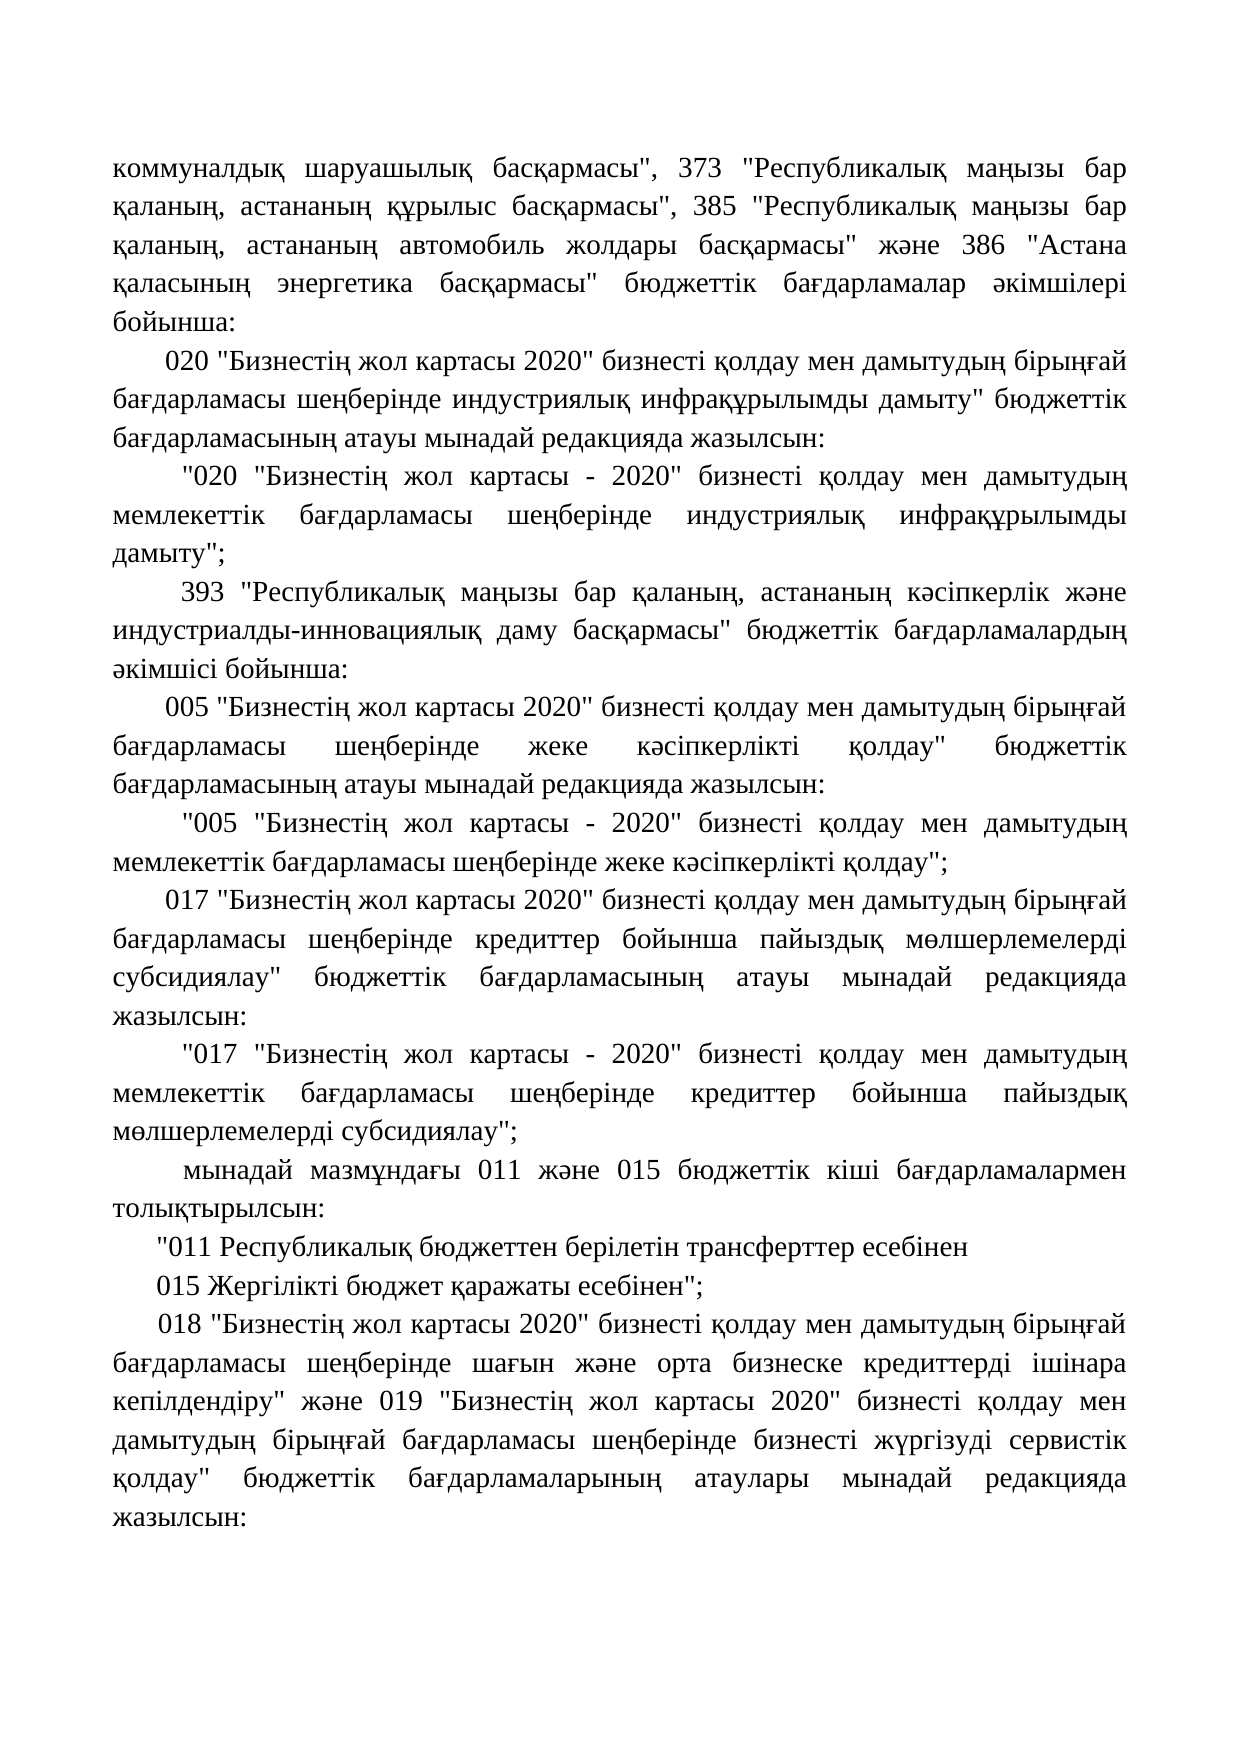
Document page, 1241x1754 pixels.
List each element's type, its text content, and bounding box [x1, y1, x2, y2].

text "011 Республикалық бюджеттен берілетін трансферттер есебiнен [112, 1229, 1128, 1263]
text "020 "Бизнестің жол картасы - 2020" бизнесті қолдау мен дамытудың мемлекеттік бағдарламасы шеңберінде индустриялық инфрақұрылымды дамыту"; [112, 458, 1128, 569]
text "017 "Бизнестің жол картасы - 2020" бизнесті қолдау мен дамытудың мемлекеттік бағдарламасы шеңберінде кредиттер бойынша пайыздық мөлшерлемелерді субсидиялау"; [112, 1036, 1128, 1147]
text 005 "Бизнестің жол картасы 2020" бизнесті қолдау мен дамытудың бірыңғай бағдарламасы шеңберінде жеке кәсіпкерлікті қолдау" бюджеттік бағдарламасының атауы мынадай редакцияда жазылсын: [112, 689, 1128, 800]
text 020 "Бизнестің жол картасы 2020" бизнесті қолдау мен дамытудың бірыңғай бағдарламасы шеңберінде индустриялық инфрақұрылымды дамыту" бюджеттік бағдарламасының атауы мынадай редакцияда жазылсын: [112, 343, 1128, 453]
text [112, 150, 1128, 338]
text 393 "Республикалық маңызы бар қаланың, астананың кәсіпкерлік және индустриалды-инновациялық даму басқармасы" бюджеттік бағдарламалардың әкімшісі бойынша: [112, 574, 1128, 684]
text мынадай мазмұндағы 011 және 015 бюджеттік кіші бағдарламалармен толықтырылсын: [112, 1152, 1128, 1224]
text "005 "Бизнестің жол картасы - 2020" бизнесті қолдау мен дамытудың мемлекеттік бағдарламасы шеңберінде жеке кәсіпкерлікті қолдау"; [112, 805, 1128, 877]
text 017 "Бизнестің жол картасы 2020" бизнесті қолдау мен дамытудың бірыңғай бағдарламасы шеңберінде кредиттер бойынша пайыздық мөлшерлемелерді субсидиялау" бюджеттік бағдарламасының атауы мынадай редакцияда жазылсын: [112, 882, 1128, 1031]
text 015 Жергілікті бюджет қаражаты есебінен"; [112, 1268, 1128, 1301]
text 018 "Бизнестің жол картасы 2020" бизнесті қолдау мен дамытудың бірыңғай бағдарламасы шеңберінде шағын және орта бизнеске кредиттерді ішінара кепілдендіру" және 019 "Бизнестің жол картасы 2020" бизнесті қолдау мен дамытудың бірыңғай бағдарламасы шеңберінде бизнесті жүргізуді сервистік қолдау" бюджеттік бағдарламаларының атаулары мынадай редакцияда жазылсын: [112, 1306, 1128, 1532]
